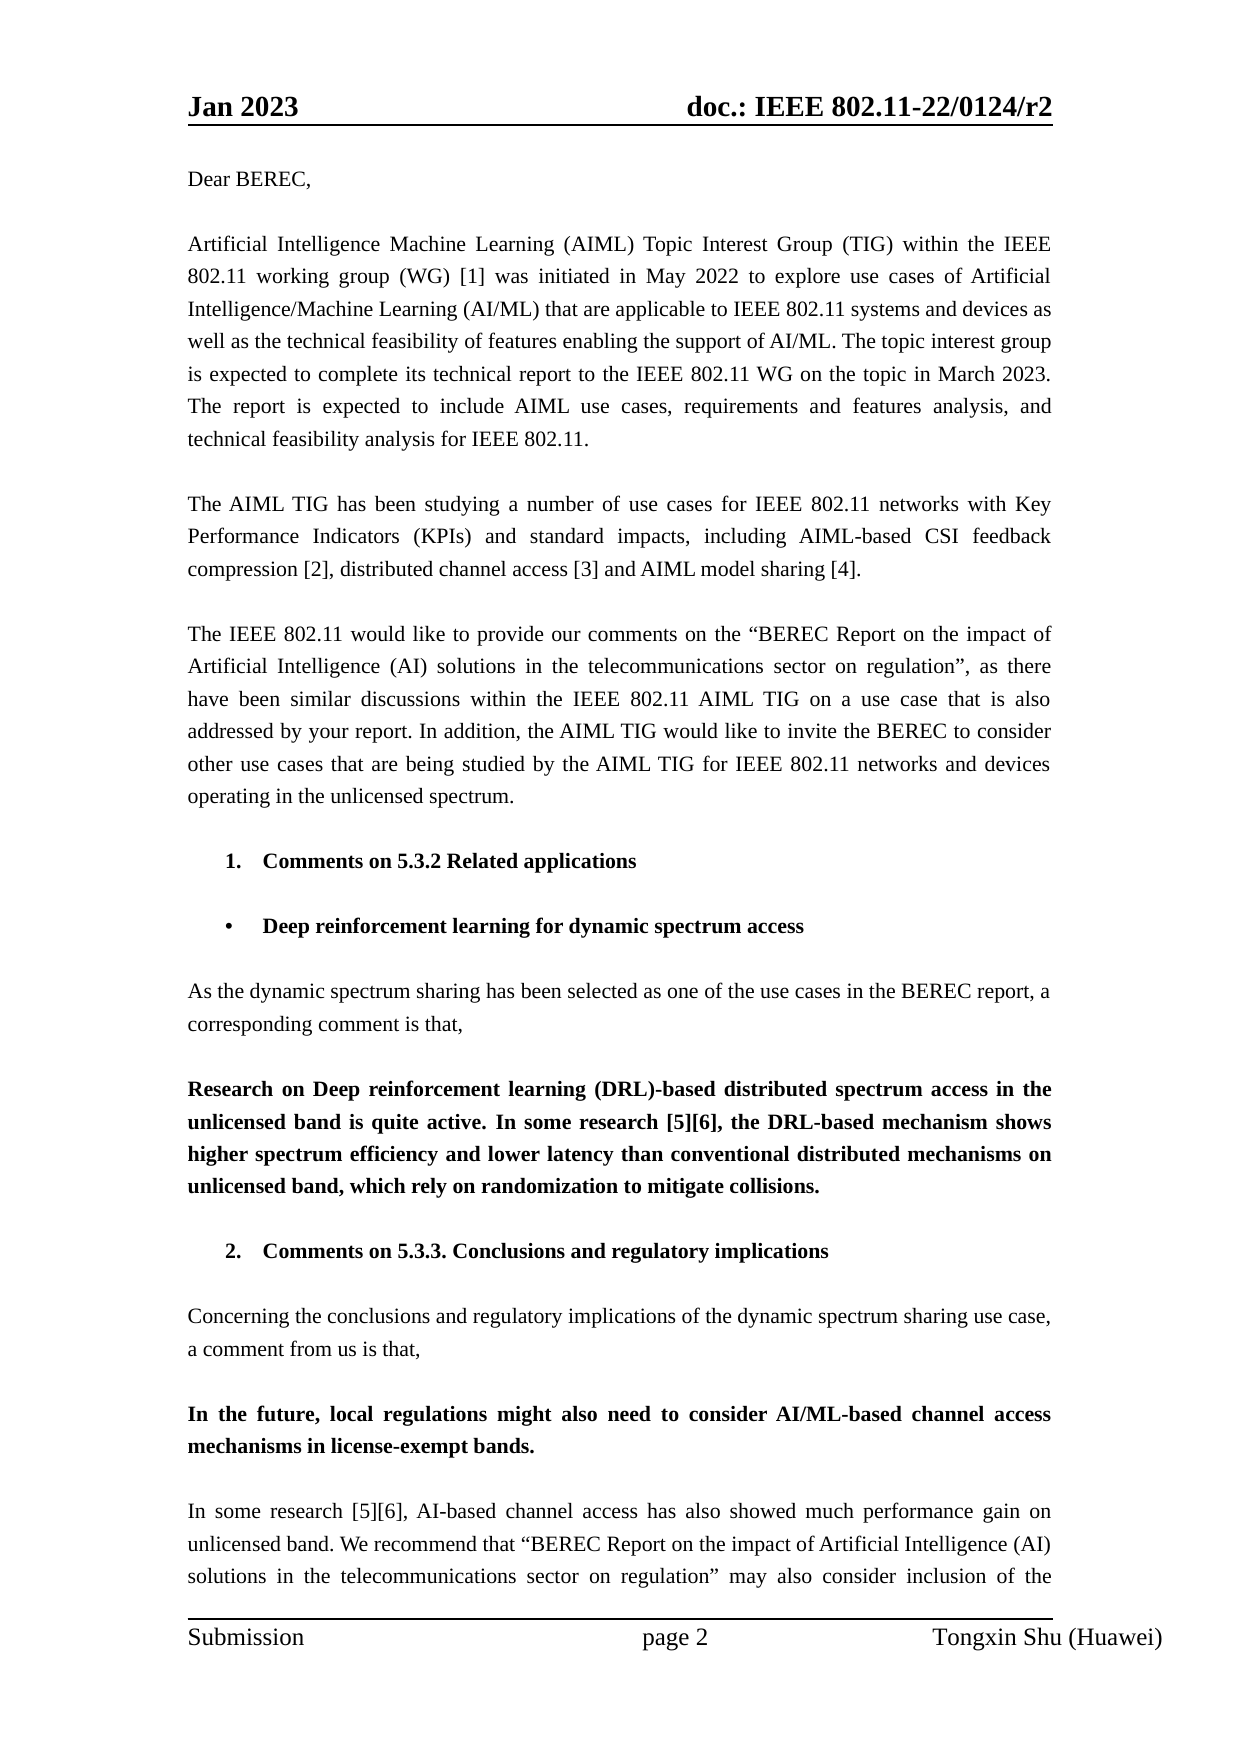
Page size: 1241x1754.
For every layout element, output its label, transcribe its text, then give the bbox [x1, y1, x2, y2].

text The IEEE 802.11 would like to provide our comments on the “BEREC Report on the impact of Artificial Intelligence (AI) solutions in the telecommunications sector on regulation”, as there have been similar discussions within the IEEE 802.11 AIML TIG on a use case that is also addressed by your report. In addition, the AIML TIG would like to invite the BEREC to consider other use cases that are being studied by the AIML TIG for IEEE 802.11 networks and devices operating in the unlicensed spectrum. [187, 617, 1053, 812]
text As the dynamic spectrum sharing has been selected as one of the use cases in the BEREC report, a corresponding comment is that, [187, 974, 1053, 1039]
list Comments on 5.3.2 Related applications [225, 844, 1053, 877]
text In the future, local regulations might also need to consider AI/ML-based channel access mechanisms in license-exempt bands. [187, 1397, 1053, 1462]
list Deep reinforcement learning for dynamic spectrum access [225, 909, 1053, 942]
text Research on Deep reinforcement learning (DRL)-based distributed spectrum access in the unlicensed band is quite active. In some research [5][6], the DRL-based mechanism shows higher spectrum efficiency and lower latency than conventional distributed mechanisms on unlicensed band, which rely on randomization to mitigate collisions. [187, 1072, 1053, 1202]
text Dear BEREC, [187, 162, 1053, 194]
text Artificial Intelligence Machine Learning (AIML) Topic Interest Group (TIG) within the IEEE 802.11 working group (WG) [1] was initiated in May 2022 to explore use cases of Artificial Intelligence/Machine Learning (AI/ML) that are applicable to IEEE 802.11 systems and devices as well as the technical feasibility of features enabling the support of AI/ML. The topic interest group is expected to complete its technical report to the IEEE 802.11 WG on the topic in March 2023. The report is expected to include AIML use cases, requirements and features analysis, and technical feasibility analysis for IEEE 802.11. [187, 227, 1053, 454]
text The AIML TIG has been studying a number of use cases for IEEE 802.11 networks with Key Performance Indicators (KPIs) and standard impacts, including AIML-based CSI feedback compression [2], distributed channel access [3] and AIML model sharing [4]. [187, 487, 1053, 584]
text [187, 1494, 1053, 1592]
list Comments on 5.3.3. Conclusions and regulatory implications [225, 1234, 1053, 1267]
text Concerning the conclusions and regulatory implications of the dynamic spectrum sharing use case, a comment from us is that, [187, 1299, 1053, 1364]
